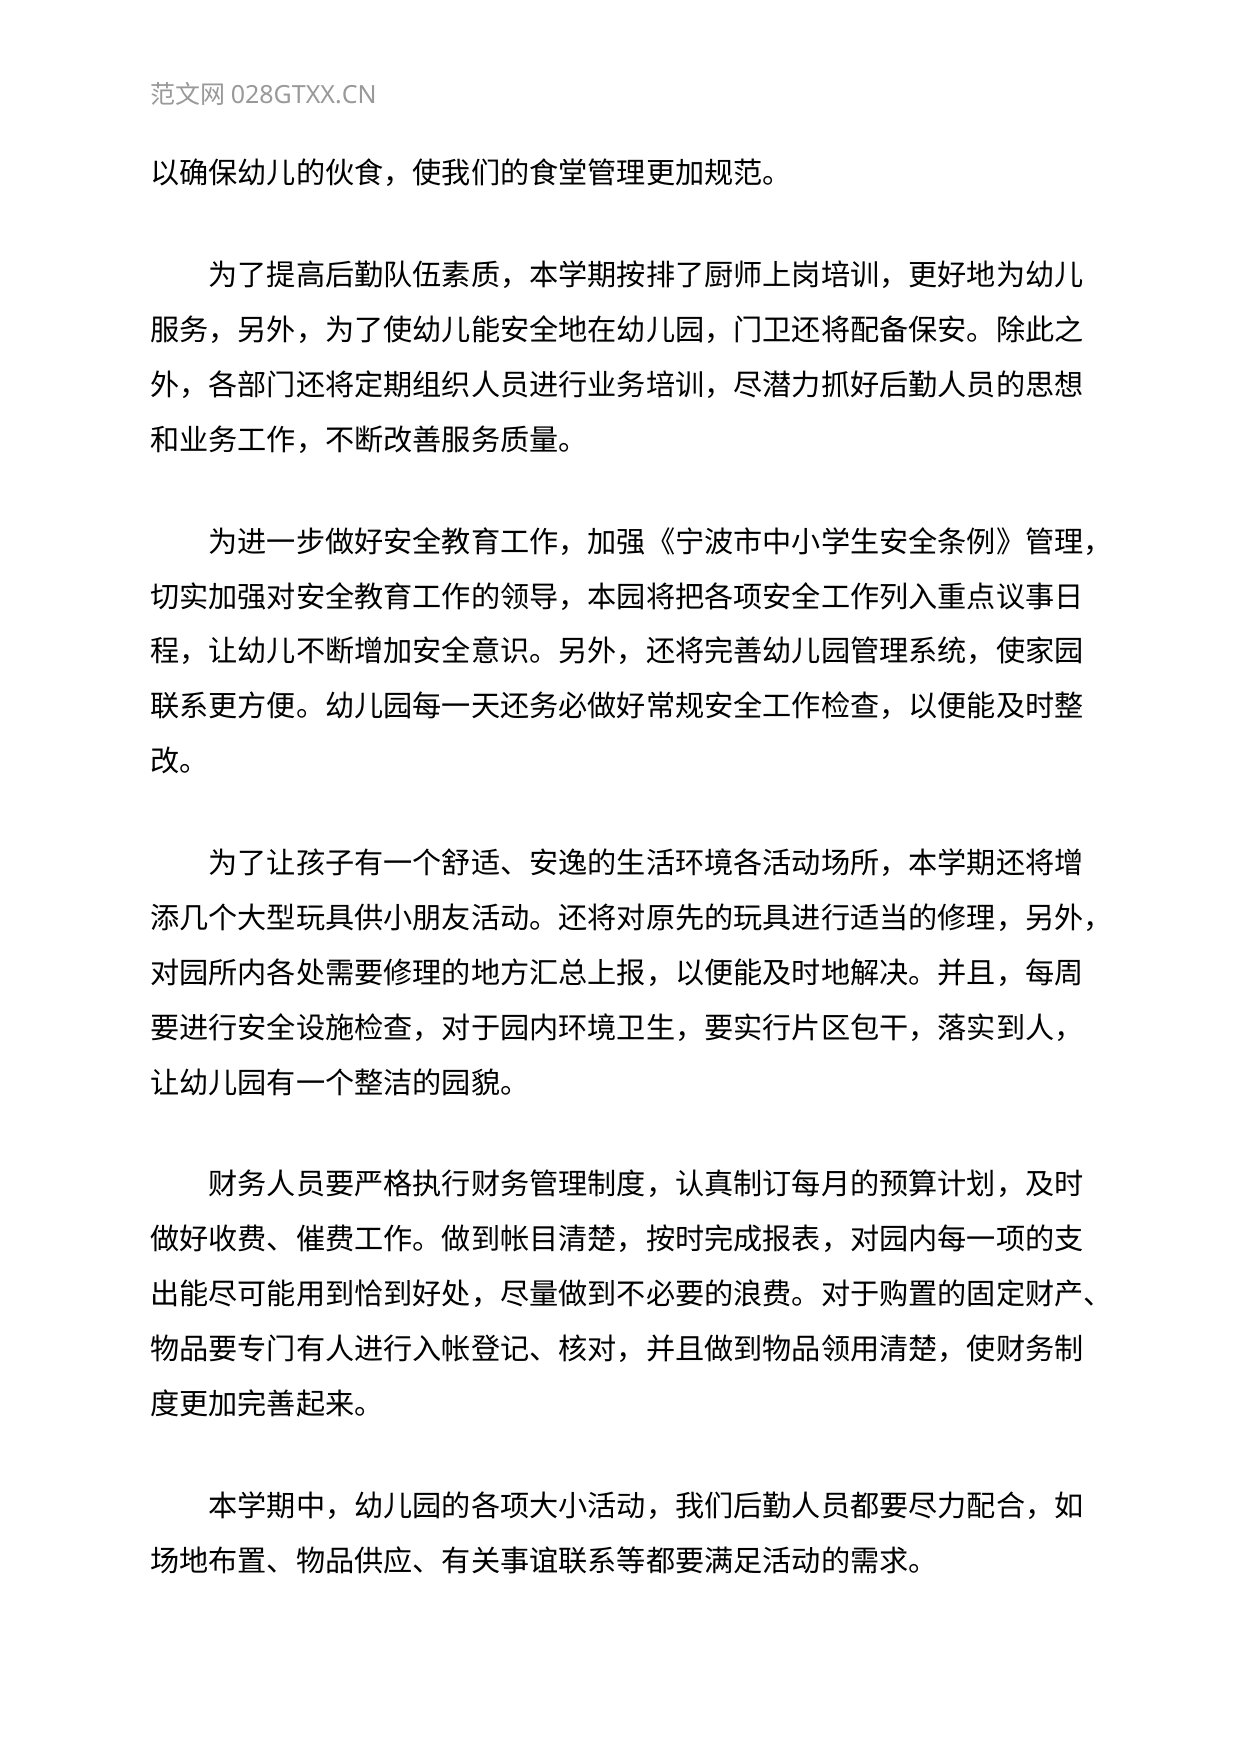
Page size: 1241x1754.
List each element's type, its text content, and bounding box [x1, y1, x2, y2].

text 为进一步做好安全教育工作，加强《宁波市中小学生安全条例》管理，切实加强对安全教育工作的领导，本园将把各项安全工作列入重点议事日程，让幼儿不断增加安全意识。另外，还将完善幼儿园管理系统，使家园联系更方便。幼儿园每一天还务必做好常规安全工作检查，以便能及时整改。 [150, 518, 1090, 780]
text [150, 150, 1090, 192]
text 为了让孩子有一个舒适、安逸的生活环境各活动场所，本学期还将增添几个大型玩具供小朋友活动。还将对原先的玩具进行适当的修理，另外，对园所内各处需要修理的地方汇总上报，以便能及时地解决。并且，每周要进行安全设施检查，对于园内环境卫生，要实行片区包干，落实到人，让幼儿园有一个整洁的园貌。 [150, 839, 1090, 1101]
text 为了提高后勤队伍素质，本学期按排了厨师上岗培训，更好地为幼儿服务，另外，为了使幼儿能安全地在幼儿园，门卫还将配备保安。除此之外，各部门还将定期组织人员进行业务培训，尽潜力抓好后勤人员的思想和业务工作，不断改善服务质量。 [150, 252, 1090, 459]
text 财务人员要严格执行财务管理制度，认真制订每月的预算计划，及时做好收费、催费工作。做到帐目清楚，按时完成报表，对园内每一项的支出能尽可能用到恰到好处，尽量做到不必要的浪费。对于购置的固定财产、物品要专门有人进行入帐登记、核对，并且做到物品领用清楚，使财务制度更加完善起来。 [150, 1161, 1090, 1423]
text 本学期中，幼儿园的各项大小活动，我们后勤人员都要尽力配合，如场地布置、物品供应、有关事谊联系等都要满足活动的需求。 [150, 1482, 1090, 1579]
